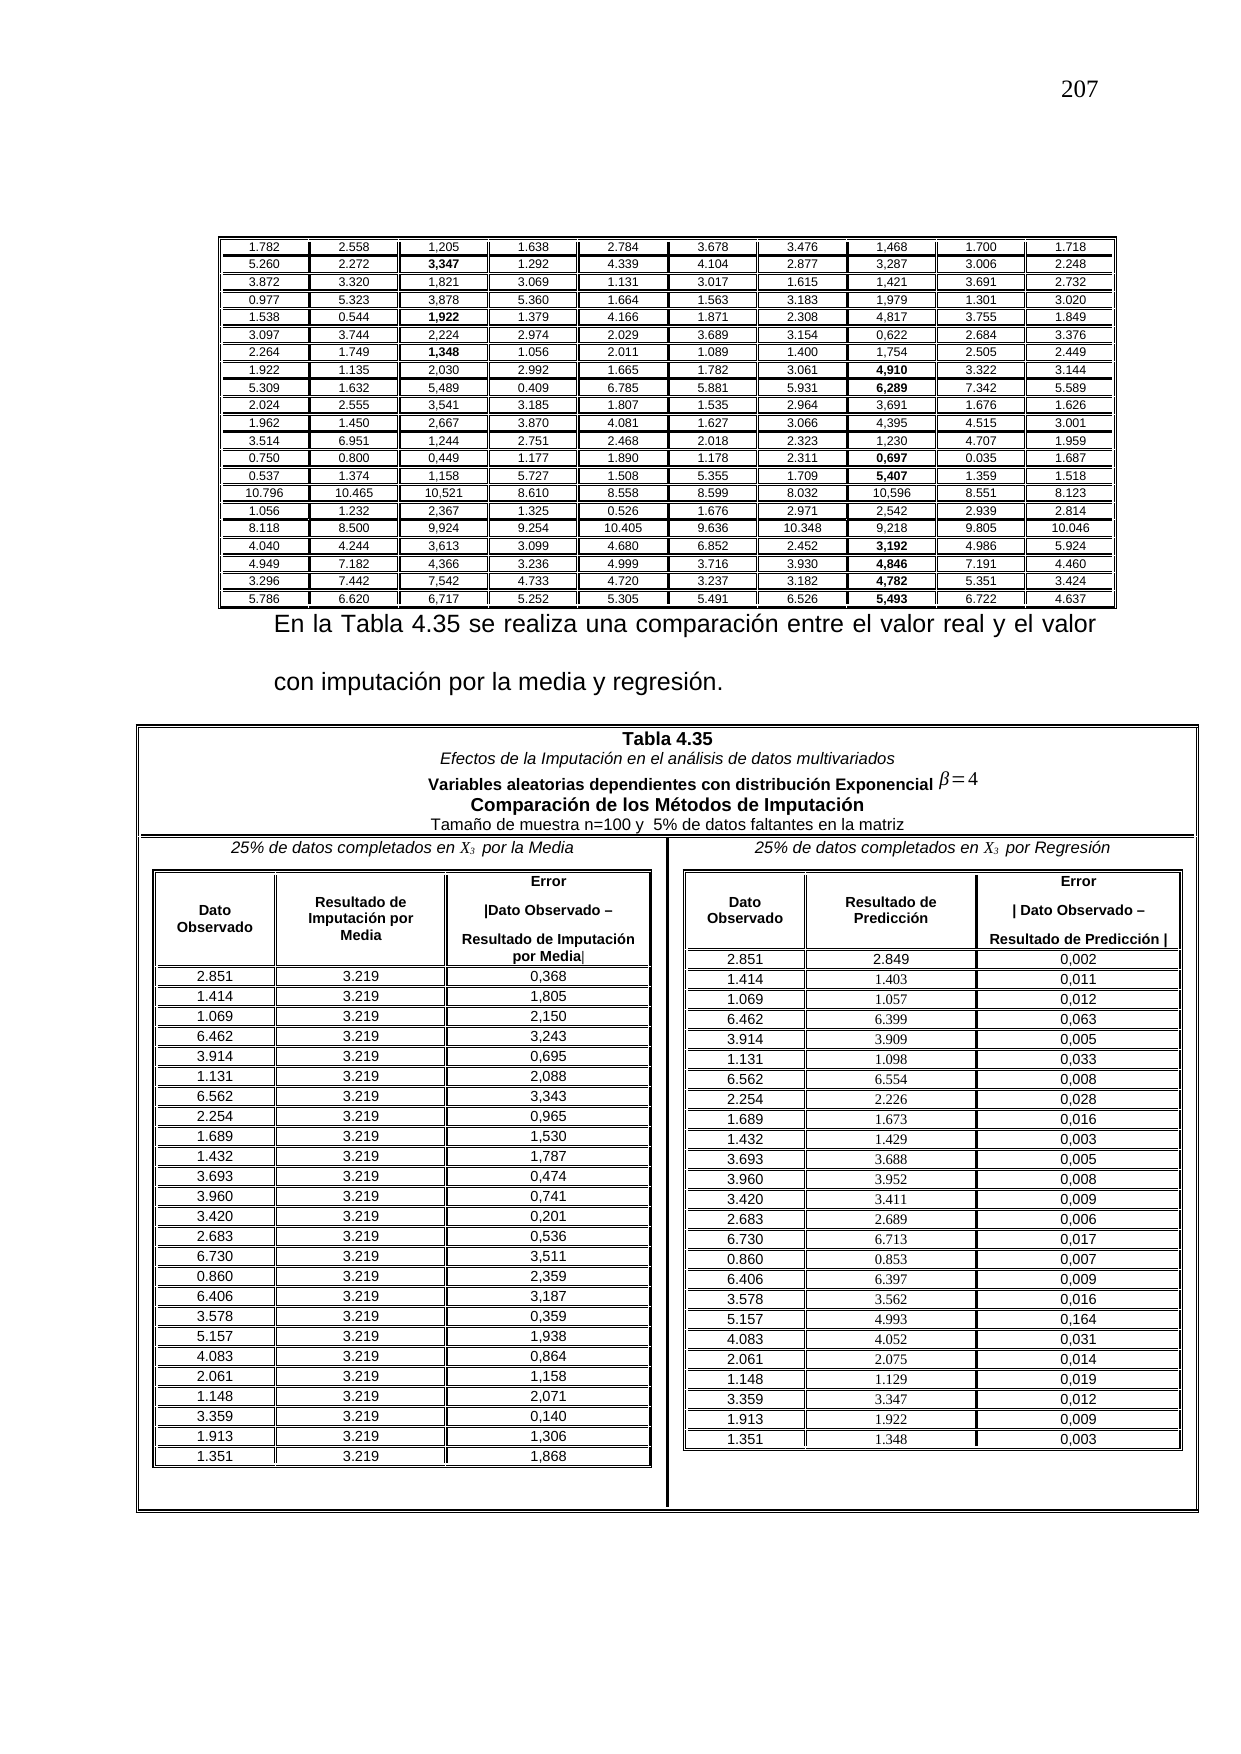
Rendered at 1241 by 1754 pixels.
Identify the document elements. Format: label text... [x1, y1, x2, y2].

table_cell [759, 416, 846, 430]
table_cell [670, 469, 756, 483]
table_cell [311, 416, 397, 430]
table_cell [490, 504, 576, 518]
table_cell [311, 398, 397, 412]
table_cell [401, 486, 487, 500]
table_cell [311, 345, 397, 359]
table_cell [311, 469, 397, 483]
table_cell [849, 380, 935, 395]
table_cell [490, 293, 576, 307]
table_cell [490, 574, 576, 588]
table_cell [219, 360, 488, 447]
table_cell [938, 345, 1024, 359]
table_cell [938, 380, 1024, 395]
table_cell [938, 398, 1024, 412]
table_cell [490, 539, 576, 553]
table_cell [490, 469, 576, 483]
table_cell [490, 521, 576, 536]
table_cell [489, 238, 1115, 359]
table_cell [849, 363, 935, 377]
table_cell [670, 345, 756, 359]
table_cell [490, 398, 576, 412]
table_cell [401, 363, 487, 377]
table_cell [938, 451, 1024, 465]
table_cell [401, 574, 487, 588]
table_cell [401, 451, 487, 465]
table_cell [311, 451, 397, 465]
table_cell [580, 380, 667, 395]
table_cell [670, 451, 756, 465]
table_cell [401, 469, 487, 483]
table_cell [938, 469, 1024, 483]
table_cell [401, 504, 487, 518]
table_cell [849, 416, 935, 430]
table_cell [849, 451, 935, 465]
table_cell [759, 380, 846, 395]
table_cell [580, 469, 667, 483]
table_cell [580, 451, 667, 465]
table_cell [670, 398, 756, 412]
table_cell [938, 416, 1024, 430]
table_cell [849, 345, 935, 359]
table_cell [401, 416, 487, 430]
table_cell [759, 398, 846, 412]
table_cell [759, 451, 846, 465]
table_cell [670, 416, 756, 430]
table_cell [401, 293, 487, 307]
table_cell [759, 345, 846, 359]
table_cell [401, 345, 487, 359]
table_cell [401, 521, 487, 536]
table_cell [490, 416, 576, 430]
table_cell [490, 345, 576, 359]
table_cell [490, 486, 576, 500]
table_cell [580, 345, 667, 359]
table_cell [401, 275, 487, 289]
text En 4.35 se realiza una comparación entre el valor real y el valor con imputación por la media y regresión. [274, 609, 1098, 695]
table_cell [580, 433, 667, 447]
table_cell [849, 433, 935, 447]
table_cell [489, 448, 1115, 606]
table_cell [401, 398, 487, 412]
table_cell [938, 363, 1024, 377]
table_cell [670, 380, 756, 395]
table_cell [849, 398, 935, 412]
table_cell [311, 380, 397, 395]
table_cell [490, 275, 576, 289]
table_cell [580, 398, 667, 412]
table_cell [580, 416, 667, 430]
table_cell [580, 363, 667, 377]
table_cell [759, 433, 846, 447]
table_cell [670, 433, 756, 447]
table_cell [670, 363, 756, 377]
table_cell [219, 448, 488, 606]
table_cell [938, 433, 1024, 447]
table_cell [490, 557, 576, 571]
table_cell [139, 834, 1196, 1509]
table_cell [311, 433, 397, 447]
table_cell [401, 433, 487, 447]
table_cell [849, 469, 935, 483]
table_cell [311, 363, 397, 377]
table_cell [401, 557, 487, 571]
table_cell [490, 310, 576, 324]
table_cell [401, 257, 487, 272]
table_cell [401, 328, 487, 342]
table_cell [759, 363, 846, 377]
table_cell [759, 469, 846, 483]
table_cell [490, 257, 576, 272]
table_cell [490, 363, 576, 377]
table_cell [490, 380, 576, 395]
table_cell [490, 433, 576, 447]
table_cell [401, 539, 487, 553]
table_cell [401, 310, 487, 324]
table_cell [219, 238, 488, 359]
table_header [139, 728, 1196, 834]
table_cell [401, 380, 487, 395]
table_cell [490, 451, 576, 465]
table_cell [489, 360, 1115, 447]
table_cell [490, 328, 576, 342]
